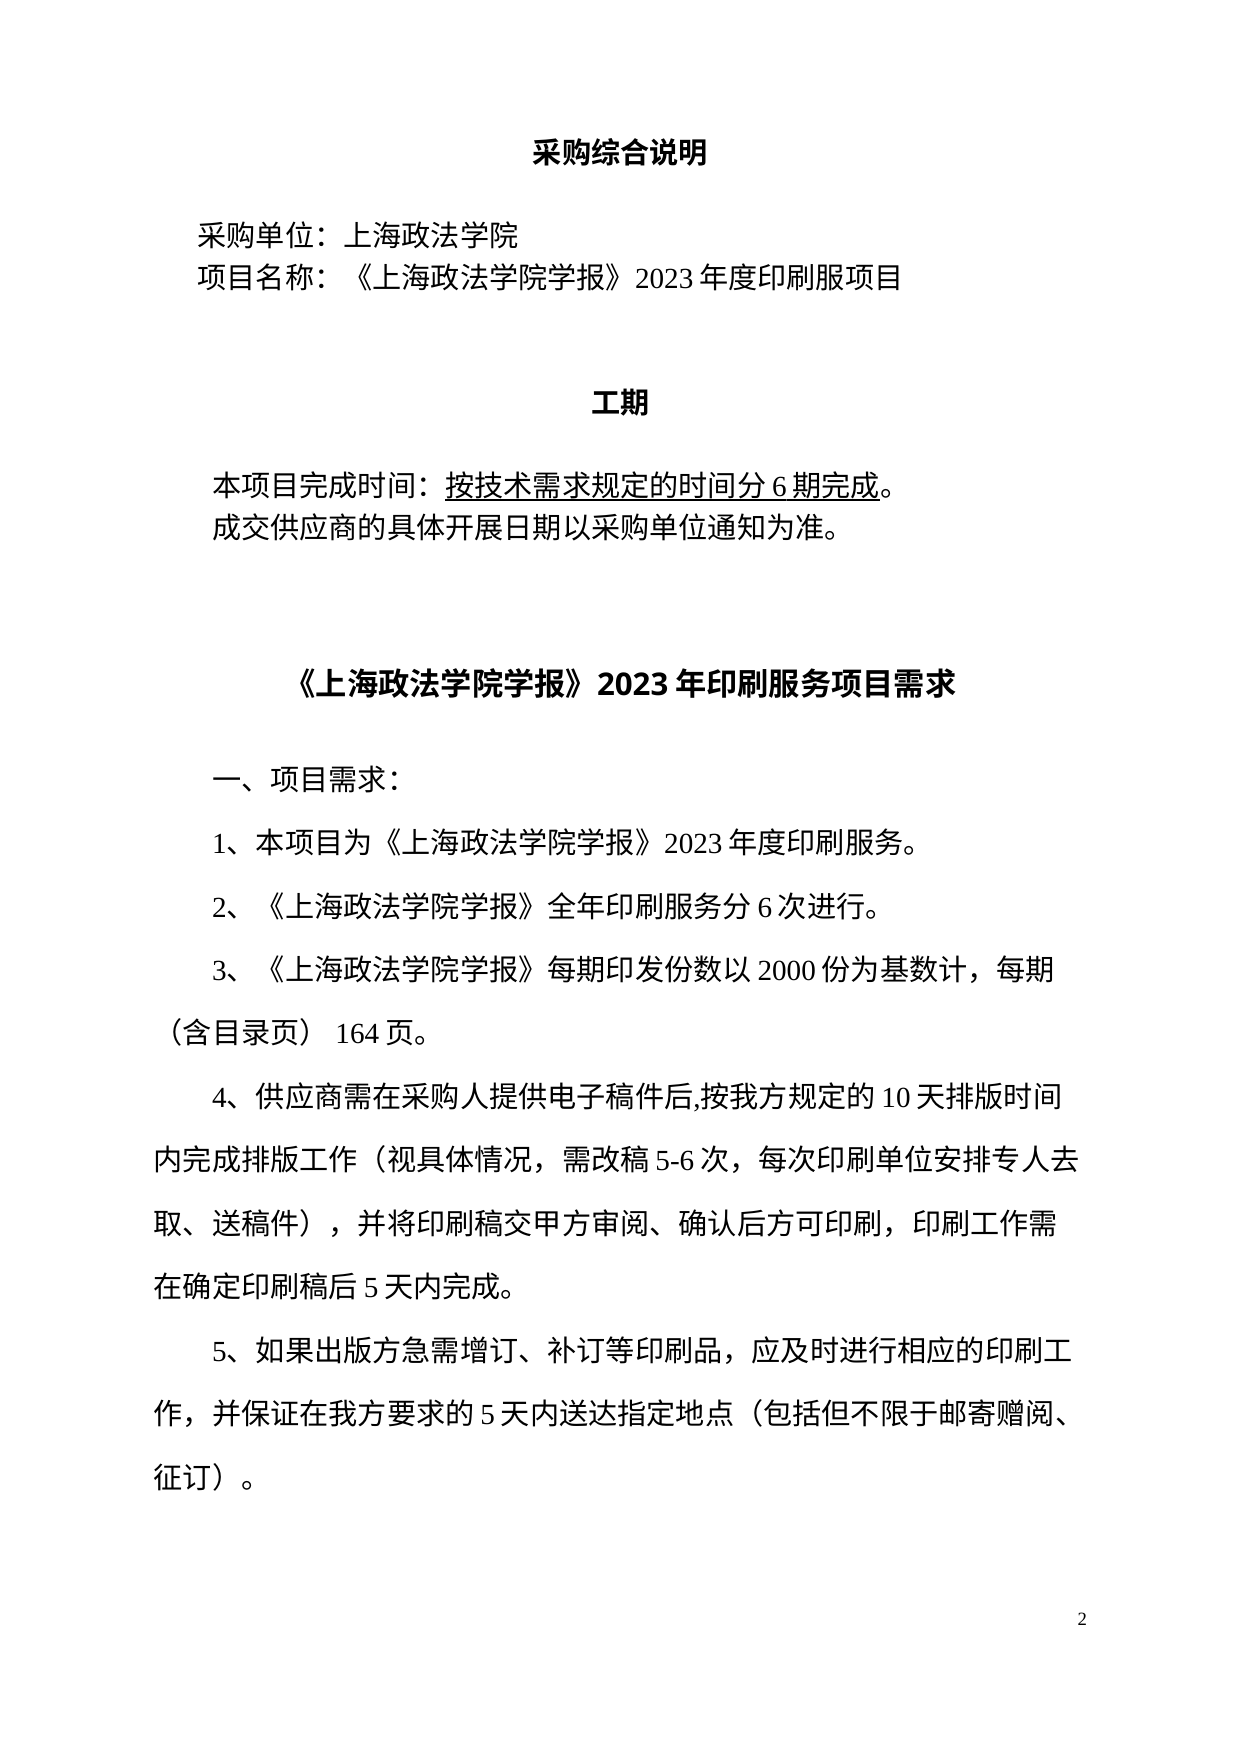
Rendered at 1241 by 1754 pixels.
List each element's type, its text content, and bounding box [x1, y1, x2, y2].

text 项目名称：《上海政法学院学报》2023年度印刷服项目 [197, 255, 1087, 297]
text 4、供应商需在采购人提供电子稿件后,按我方规定的10天排版时间内完成排版工作（视具体情况，需改稿5-6次，每次印刷单位安排专人去取、送稿件），并将印刷稿交甲方审阅、确认后方可印刷，印刷工作需在确定印刷稿后5天内完成。 [153, 1073, 1087, 1306]
text 5、如果出版方急需增订、补订等印刷品，应及时进行相应的印刷工作，并保证在我方要求的5天内送达指定地点（包括但不限于邮寄赠阅、征订）。 [153, 1327, 1087, 1496]
text 3、《上海政法学院学报》每期印发份数以2000份为基数计，每期（含目录页） 164页。 [153, 947, 1087, 1052]
text 一、项目需求： [153, 756, 1087, 799]
text 《上海政法学院学报》2023年印刷服务项目需求 [153, 659, 1087, 704]
text 采购单位：上海政法学院 [197, 213, 1087, 255]
text 采购综合说明 [153, 130, 1087, 172]
text 1、本项目为《上海政法学院学报》2023年度印刷服务。 [153, 820, 1087, 862]
text 本项目完成时间：按技术需求规定的时间分6期完成。 [197, 463, 1087, 505]
text 工期 [153, 380, 1087, 422]
text 2、《上海政法学院学报》全年印刷服务分6次进行。 [153, 883, 1087, 926]
text 成交供应商的具体开展日期以采购单位通知为准。 [197, 505, 1087, 547]
